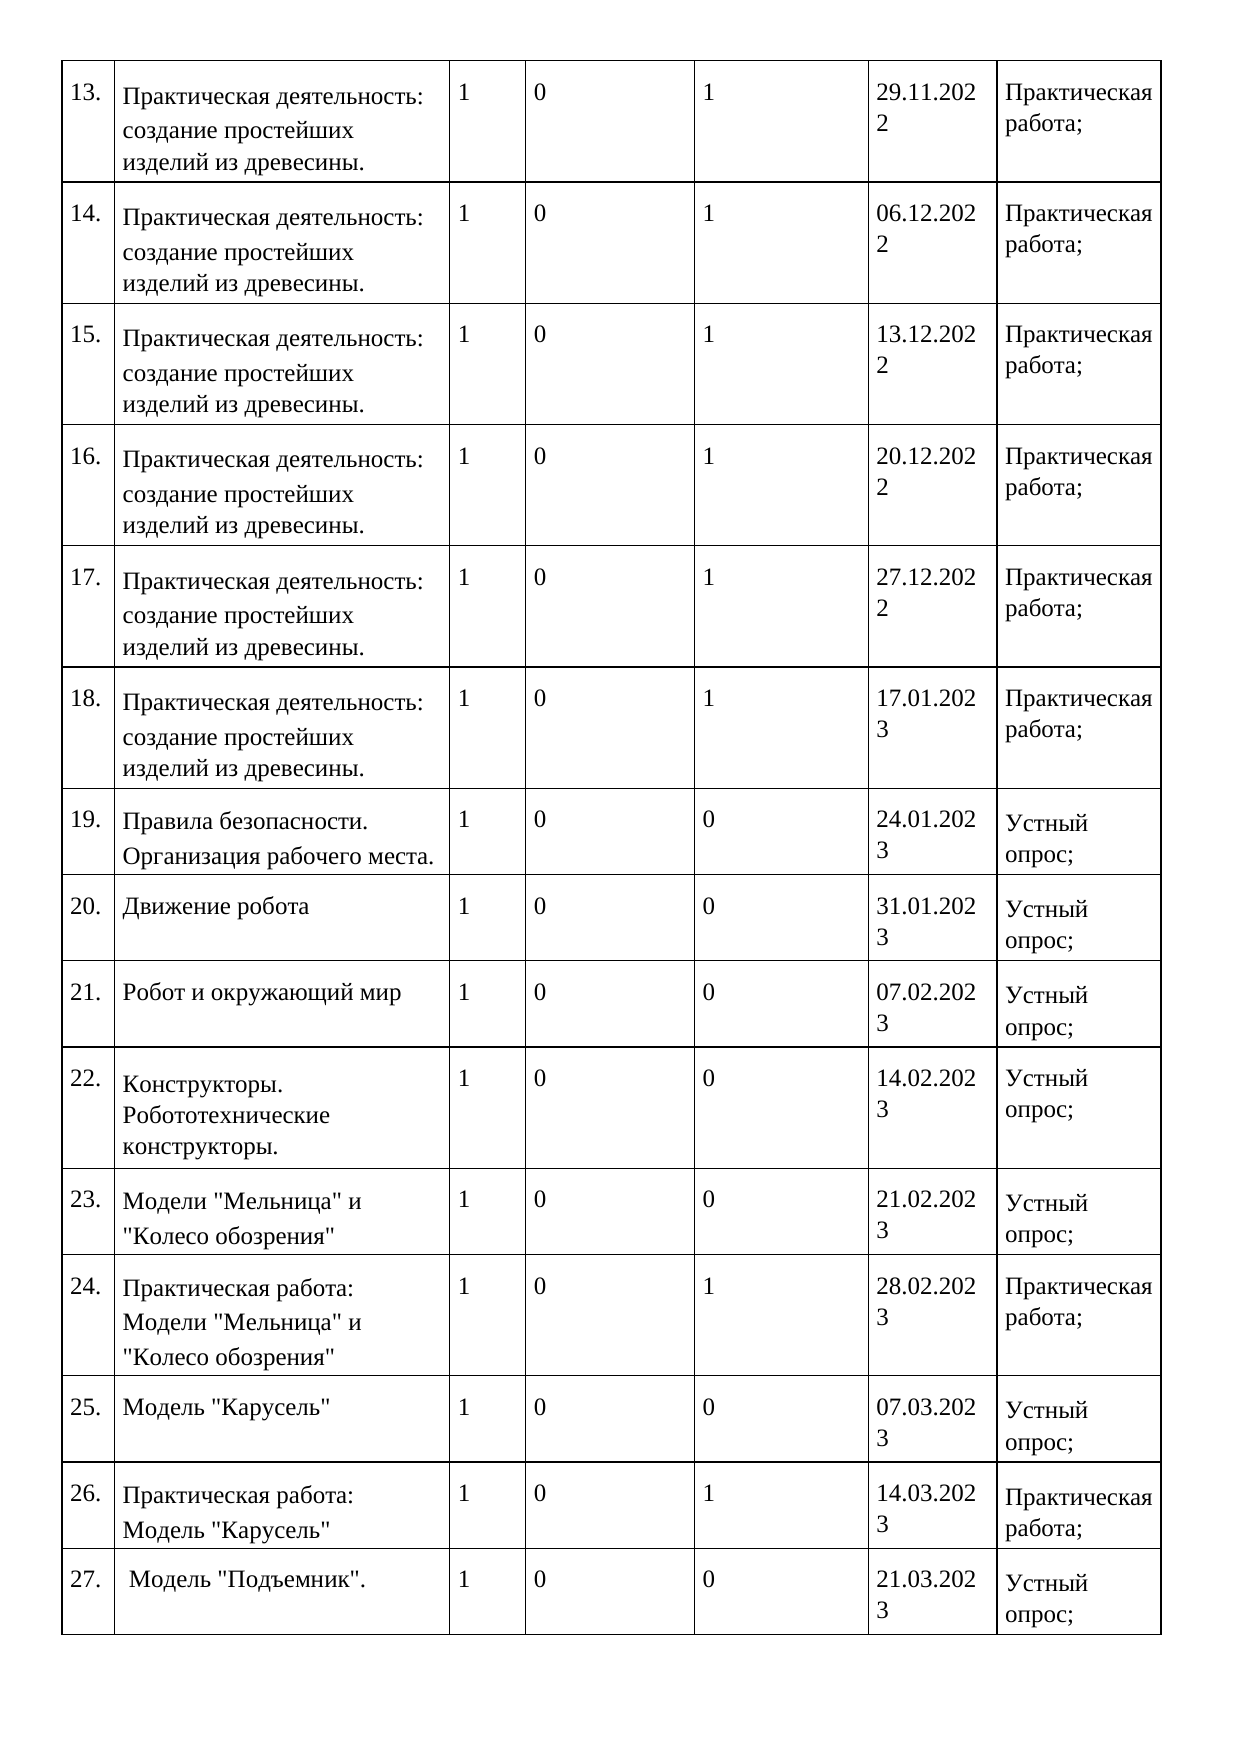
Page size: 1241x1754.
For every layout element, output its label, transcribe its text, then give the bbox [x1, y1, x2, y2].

table_header 1 [450, 61, 525, 181]
table_cell 0 [526, 961, 694, 1046]
table_cell 1 [450, 1463, 525, 1547]
table_cell 1 [450, 1255, 525, 1375]
table_cell Практическая работа; [998, 425, 1160, 545]
table_cell Практическая работа; [998, 1463, 1160, 1547]
table_cell Устный опрос; [998, 789, 1160, 874]
table_cell Модели "Мельница" и "Колесо обозрения" [115, 1169, 449, 1254]
table_cell Робот и окружающий мир [115, 961, 449, 1046]
table_cell 0 [695, 961, 868, 1046]
table_cell 20. [63, 875, 114, 960]
table_header Практическая работа; [998, 61, 1160, 181]
table_cell 27. [63, 1549, 114, 1634]
table_cell Устный опрос; [998, 1048, 1160, 1167]
table_header 1 [695, 61, 868, 181]
table_cell Модель "Подъемник". [115, 1549, 449, 1634]
table_cell Устный опрос; [998, 961, 1160, 1046]
table_cell 0 [526, 1169, 694, 1254]
table_cell 18. [63, 668, 114, 787]
table_cell 24. [63, 1255, 114, 1375]
table_cell Практическая работа; [998, 668, 1160, 787]
table_header 29.11.2022 [869, 61, 996, 181]
table_cell 14.02.2023 [869, 1048, 996, 1167]
table_cell 17.01.2023 [869, 668, 996, 787]
table_header 13. [63, 61, 114, 181]
table_cell 0 [695, 875, 868, 960]
table_cell 0 [695, 1048, 868, 1167]
table_cell 07.02.2023 [869, 961, 996, 1046]
table_cell 23. [63, 1169, 114, 1254]
table_cell Практическая работа: Модель "Карусель" [115, 1463, 449, 1547]
table_cell 17. [63, 546, 114, 666]
table_cell 1 [450, 1376, 525, 1461]
table_cell 1 [450, 1169, 525, 1254]
table_cell 16. [63, 425, 114, 545]
table_cell 0 [526, 789, 694, 874]
table_cell 0 [526, 668, 694, 787]
table_cell Практическая работа; [998, 183, 1160, 302]
table_cell 0 [695, 789, 868, 874]
table_cell 07.03.2023 [869, 1376, 996, 1461]
table_cell Устный опрос; [998, 875, 1160, 960]
table_cell Практическая работа; [998, 546, 1160, 666]
table_cell 1 [695, 546, 868, 666]
table_cell Практическая работа; [998, 304, 1160, 424]
table_cell 13.12.2022 [869, 304, 996, 424]
table_cell Практическая работа; [998, 1255, 1160, 1375]
table_cell 22. [63, 1048, 114, 1167]
table_cell 1 [695, 1463, 868, 1547]
table_cell Практическая деятельность: создание простейших изделий из древесины. [115, 668, 449, 787]
table_cell 0 [526, 1376, 694, 1461]
table_cell 1 [450, 961, 525, 1046]
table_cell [115, 183, 449, 302]
table_cell 0 [526, 1463, 694, 1547]
table_cell 0 [526, 1549, 694, 1634]
table_cell Модель "Карусель" [115, 1376, 449, 1461]
table_cell 1 [450, 668, 525, 787]
table_cell 1 [450, 546, 525, 666]
table_cell 0 [526, 875, 694, 960]
table_cell 14. [63, 183, 114, 302]
table_cell 27.12.2022 [869, 546, 996, 666]
table_cell 1 [695, 183, 868, 302]
table_cell 21.02.2023 [869, 1169, 996, 1254]
table_cell 25. [63, 1376, 114, 1461]
table_cell 0 [695, 1376, 868, 1461]
table_cell 0 [695, 1549, 868, 1634]
table_cell 1 [695, 1255, 868, 1375]
table_cell 1 [695, 668, 868, 787]
table_cell 28.02.2023 [869, 1255, 996, 1375]
table_cell Правила безопасности. Организация рабочего места. [115, 789, 449, 874]
table_cell 24.01.2023 [869, 789, 996, 874]
table_cell 20.12.2022 [869, 425, 996, 545]
table_cell Практическая деятельность: создание простейших изделий из древесины. [115, 425, 449, 545]
table_cell 0 [526, 546, 694, 666]
table_cell 1 [450, 1549, 525, 1634]
table_cell 0 [526, 183, 694, 302]
table_cell Устный опрос; [998, 1549, 1160, 1634]
table_cell Движение робота [115, 875, 449, 960]
table_cell 26. [63, 1463, 114, 1547]
table_cell Практическая деятельность: создание простейших изделий из древесины. [115, 546, 449, 666]
table_cell 19. [63, 789, 114, 874]
table_cell 21.03.2023 [869, 1549, 996, 1634]
table_cell Устный опрос; [998, 1169, 1160, 1254]
table_cell 1 [695, 304, 868, 424]
table_cell 0 [526, 1048, 694, 1167]
table_cell Конструкторы. Робототехнические конструкторы. [115, 1048, 449, 1167]
table_header 0 [526, 61, 694, 181]
table_cell 0 [695, 1169, 868, 1254]
table_cell 06.12.2022 [869, 183, 996, 302]
table_cell 1 [450, 1048, 525, 1167]
table_cell 31.01.2023 [869, 875, 996, 960]
table_cell 1 [450, 789, 525, 874]
table_cell 15. [63, 304, 114, 424]
table_cell 21. [63, 961, 114, 1046]
table_cell Практическая деятельность: создание простейших изделий из древесины. [115, 304, 449, 424]
table_cell 1 [695, 425, 868, 545]
table_cell 1 [450, 425, 525, 545]
table_cell 14.03.2023 [869, 1463, 996, 1547]
table_cell 1 [450, 304, 525, 424]
table_cell 0 [526, 1255, 694, 1375]
table_cell 1 [450, 183, 525, 302]
table_cell 0 [526, 425, 694, 545]
table_cell Устный опрос; [998, 1376, 1160, 1461]
table_cell Практическая работа: Модели "Мельница" и "Колесо обозрения" [115, 1255, 449, 1375]
table_cell 1 [450, 875, 525, 960]
table_cell 0 [526, 304, 694, 424]
table_header Практическая деятельность: создание простейших изделий из древесины. [115, 61, 449, 181]
